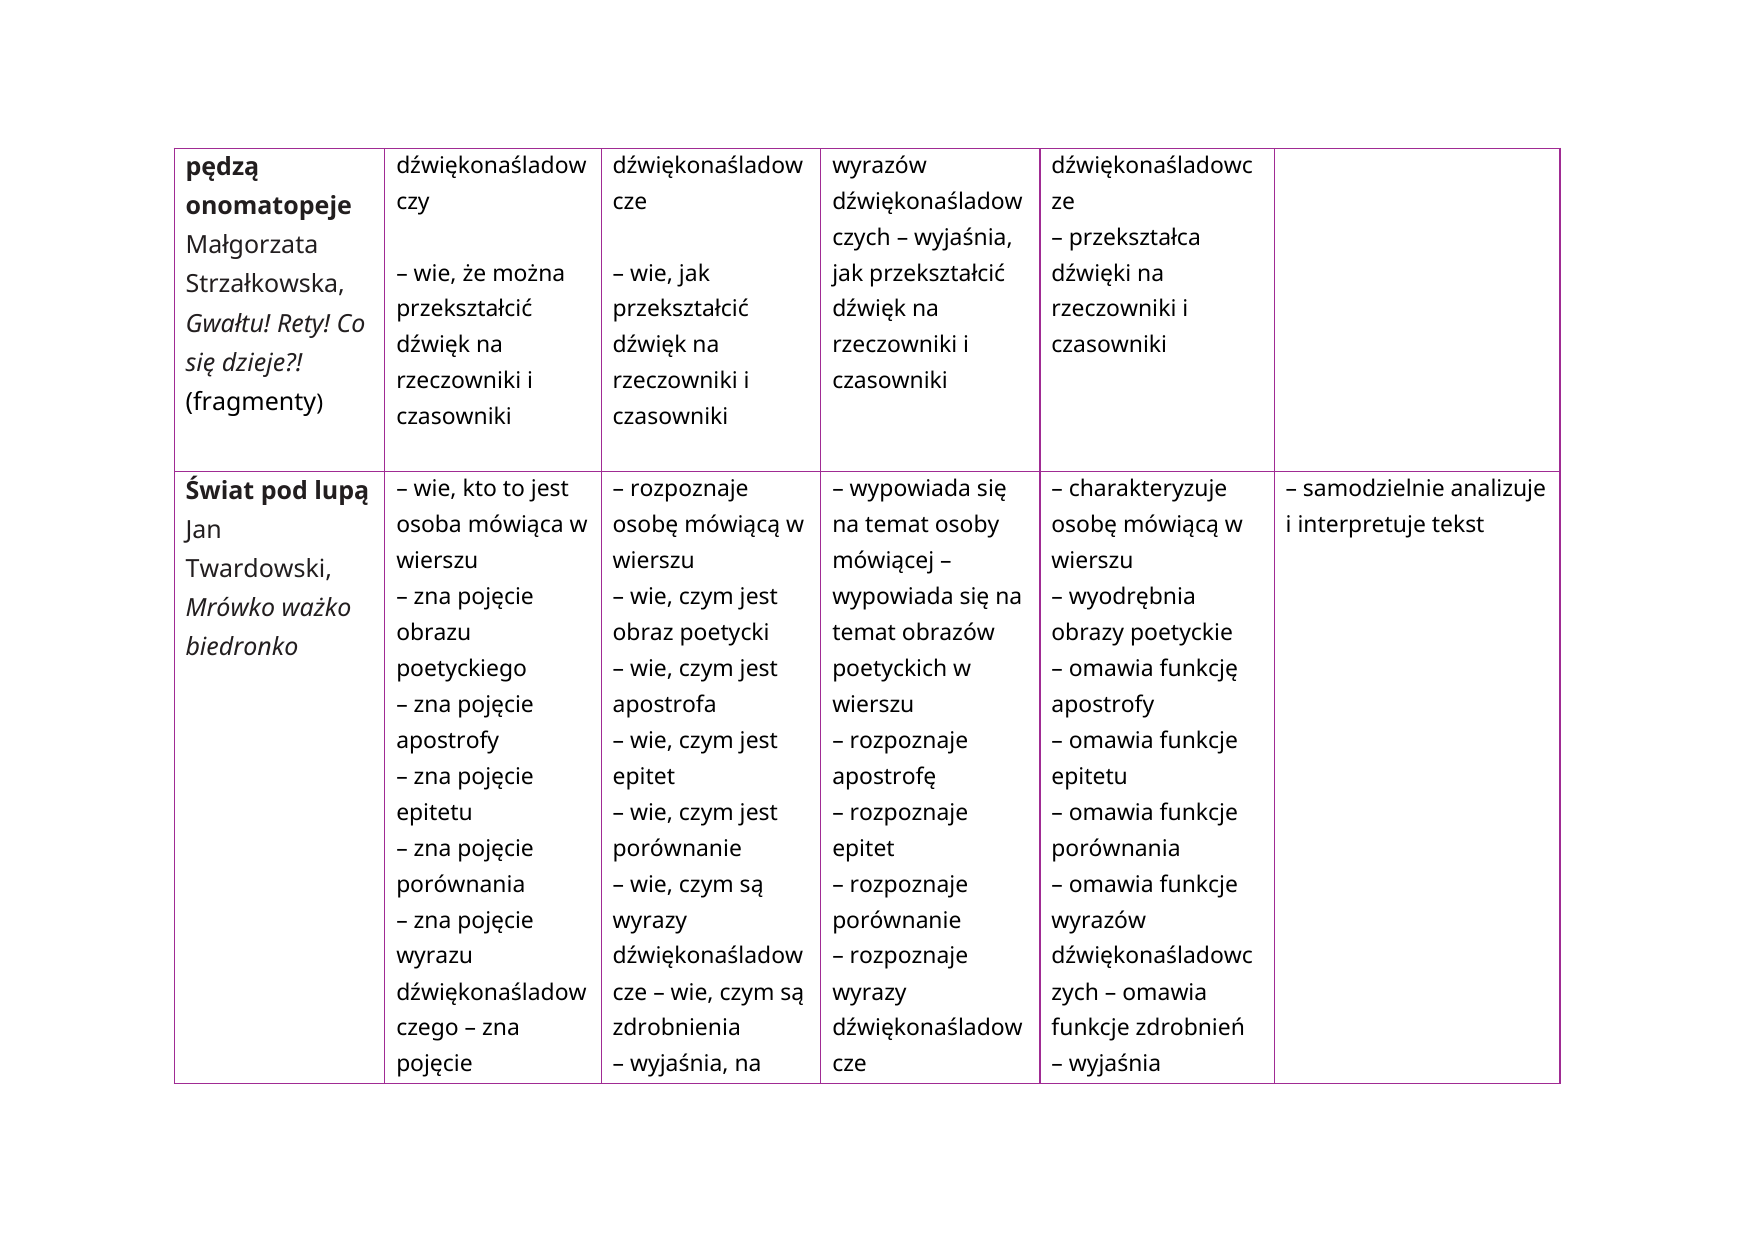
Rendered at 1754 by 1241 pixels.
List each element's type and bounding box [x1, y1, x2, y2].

table_cell [602, 149, 820, 471]
table_cell [1041, 149, 1274, 471]
table_cell [821, 149, 1039, 471]
table_cell [1041, 472, 1274, 1082]
table_cell [1275, 149, 1559, 471]
table_cell [175, 149, 384, 471]
table_cell [821, 472, 1039, 1082]
table_cell [1275, 472, 1559, 1082]
table_cell [385, 149, 601, 471]
table_cell [175, 472, 384, 1082]
table_cell [602, 472, 820, 1082]
table_cell [385, 472, 601, 1082]
